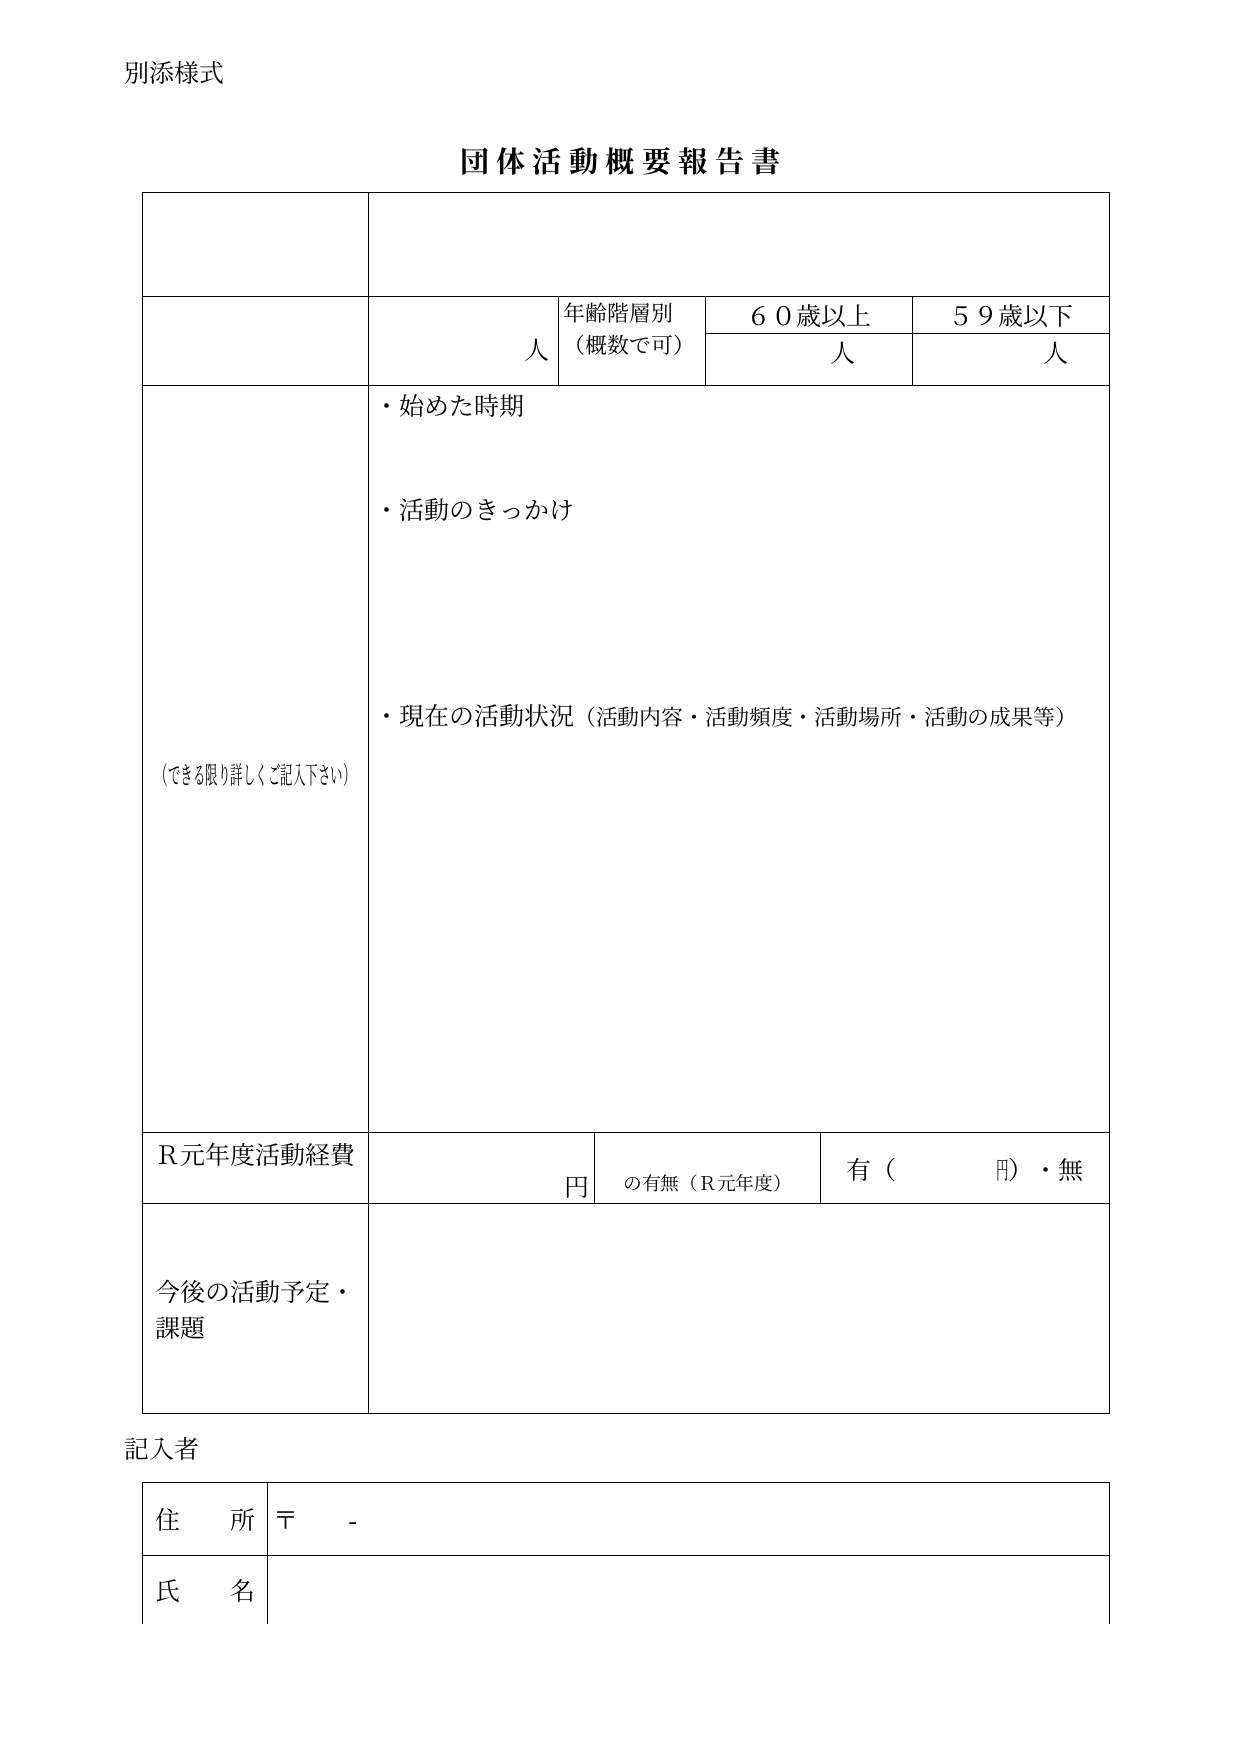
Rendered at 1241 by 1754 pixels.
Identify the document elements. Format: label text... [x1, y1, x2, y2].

table_cell 年齢階層別 （概数で可） [559, 297, 705, 385]
table_cell 人 [913, 334, 1109, 385]
table_cell 円 [369, 1133, 594, 1203]
table_cell Ｒ元年度活動経費 [143, 1133, 368, 1203]
table_header 住 所 [143, 1483, 267, 1555]
table_cell 今後の活動予定・ 課題 [143, 1204, 368, 1412]
table_cell の有無（Ｒ元年度） [595, 1133, 820, 1203]
table_header 〒 - [268, 1483, 1109, 1555]
table_cell （できる限り詳しくご記入下さい） [143, 386, 368, 1132]
table_cell [369, 1204, 1109, 1412]
table_cell 有（ 円）・無 [821, 1133, 1109, 1203]
table_header [369, 193, 1109, 296]
text 団 体 活 動 概 要 報 告 書 [124, 127, 1116, 192]
table_cell ・始めた時期 ・活動のきっかけ ・現在の活動状況（活動内容・活動頻度・活動場所・活動の成果等） [369, 386, 1109, 1132]
table_cell [268, 1556, 1109, 1624]
table_cell ６０歳以上 [706, 297, 912, 332]
table_cell 人 [706, 334, 912, 385]
text 記入者 [124, 1430, 1116, 1466]
table_cell 人 [369, 297, 558, 385]
table_cell 氏 名 [143, 1556, 267, 1624]
table_cell ５９歳以下 [913, 297, 1109, 332]
table_cell [143, 297, 368, 385]
table_header [143, 193, 368, 296]
